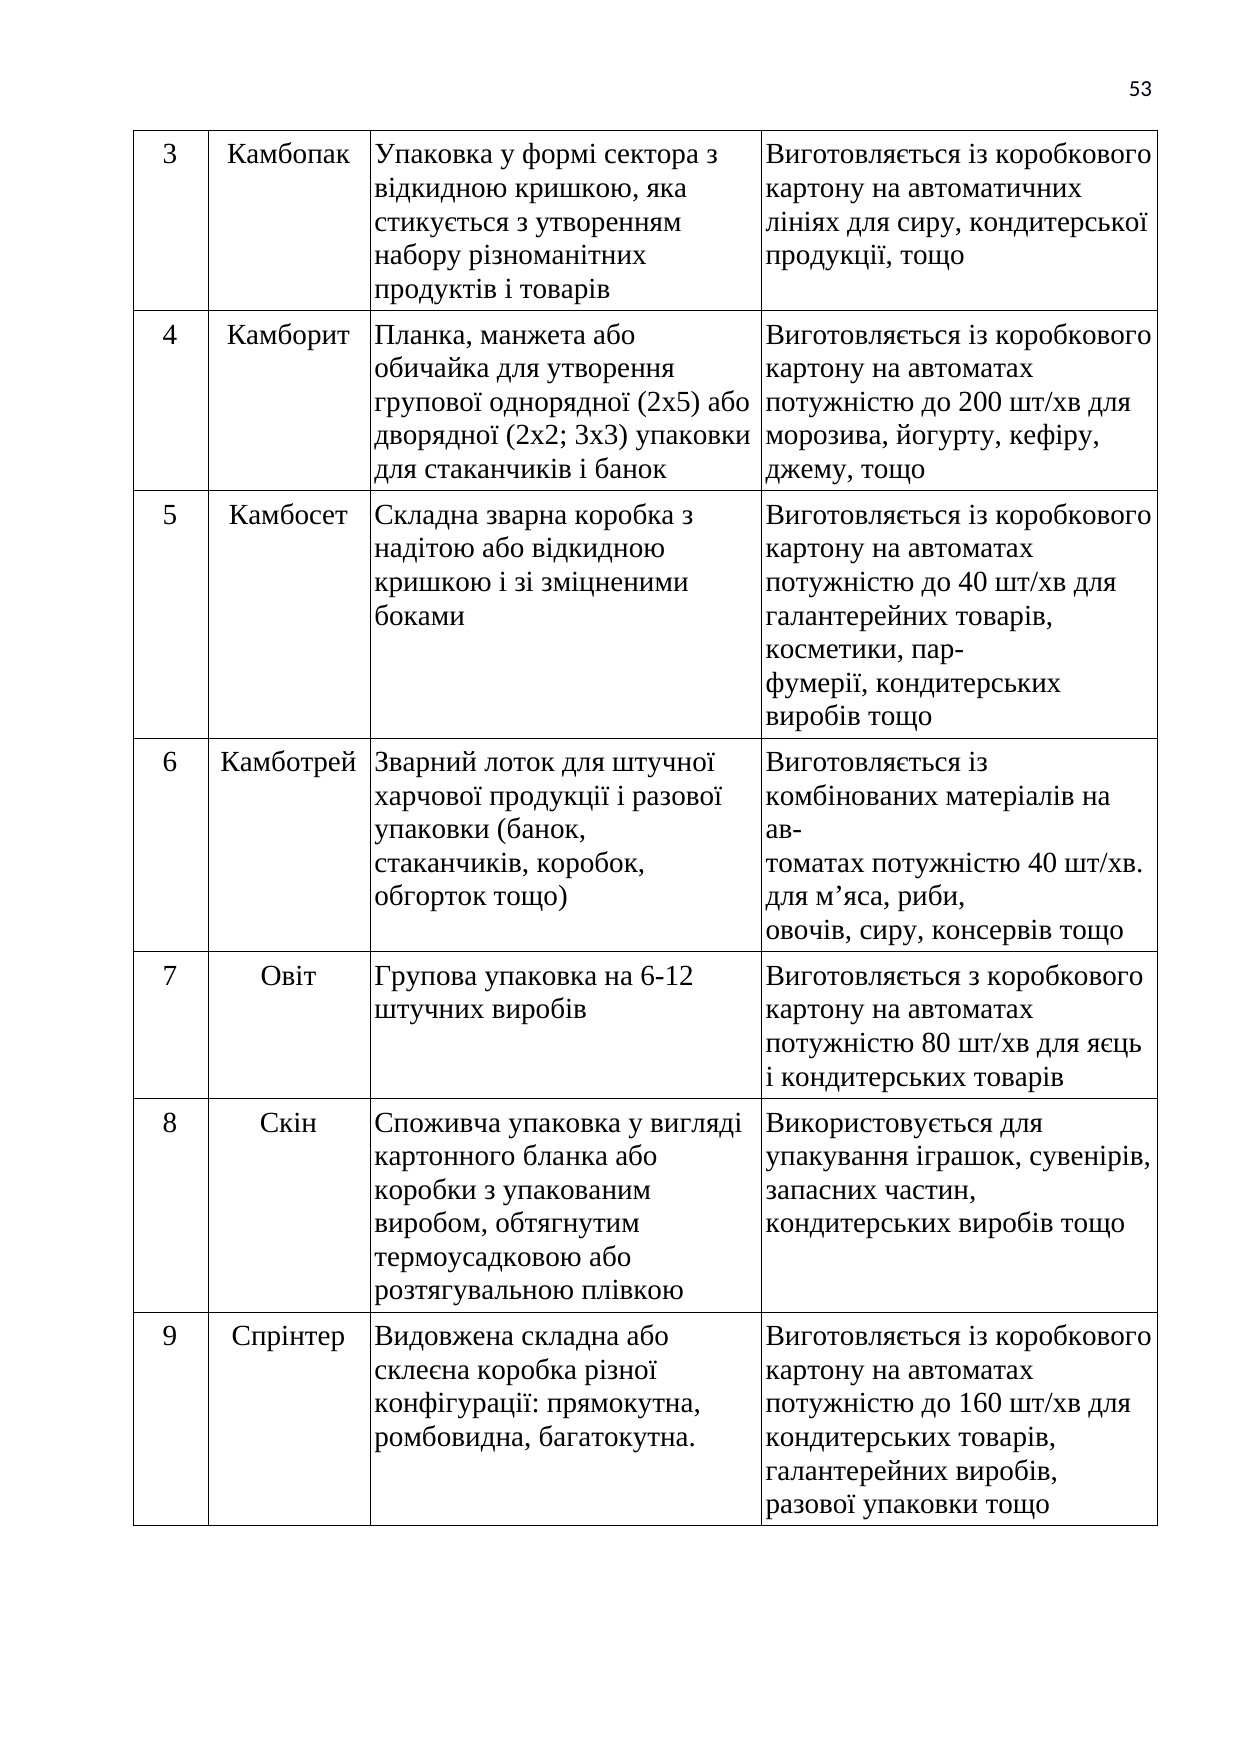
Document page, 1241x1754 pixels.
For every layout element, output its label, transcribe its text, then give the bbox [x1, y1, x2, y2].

table_cell Виготовляється з коробкового картону на автоматах потужністю 80 шт/хв для яєць і кондитерських товарів [762, 952, 1157, 1098]
table_cell Спрінтер [209, 1313, 370, 1525]
table_cell 6 [134, 739, 208, 951]
table_cell Споживча упаковка у вигляді картонного бланка або коробки з упакованим виробом, обтягнутим термоусадковою або розтягувальною плівкою [371, 1099, 761, 1312]
table_cell Складна зварна коробка з надітою або відкидною кришкою і зі зміцненими боками [371, 491, 761, 737]
table_cell Камбосет [209, 491, 370, 737]
table_cell Упаковка у формі сектора з відкидною кришкою, яка стикується з утворенням набору різноманітних продуктів і товарів [371, 131, 761, 310]
table_cell Виготовляється із коробкового картону на автоматах потужністю до 160 шт/хв для кондитерських товарів, галантерейних виробів, разової упаковки тощо [762, 1313, 1157, 1525]
table_cell 4 [134, 311, 208, 490]
table_cell Використовується для упакування іграшок, сувенірів, запасних частин, кондитерських виробів тощо [762, 1099, 1157, 1312]
table_cell Камботрей [209, 739, 370, 951]
table_cell Виготовляється із коробкового картону на автоматах потужністю до 200 шт/хв для морозива, йогурту, кефіру, джему, тощо [762, 311, 1157, 490]
table_cell Видовжена складна або склеєна коробка різної конфігурації: прямокутна, ромбовидна, багатокутна. [371, 1313, 761, 1525]
table_cell Камбопак [209, 131, 370, 310]
table_cell Скін [209, 1099, 370, 1312]
table_cell 7 [134, 952, 208, 1098]
table_cell Овіт [209, 952, 370, 1098]
table_cell Групова упаковка на 6-12 штучних виробів [371, 952, 761, 1098]
table_cell 5 [134, 491, 208, 737]
table_cell 8 [134, 1099, 208, 1312]
table_cell Виготовляється із комбінованих матеріалів на ав- томатах потужністю 40 шт/хв. для м’яса, риби, овочів, сиру, консервів тощо [762, 739, 1157, 951]
table_cell Виготовляється із коробкового картону на автоматичних лініях для сиру, кондитерської продукції, тощо [762, 131, 1157, 310]
table_cell Виготовляється із коробкового картону на автоматах потужністю до 40 шт/хв для галантерейних товарів, косметики, пар- фумерії, кондитерських виробів тощо [762, 491, 1157, 737]
table_cell Зварний лоток для штучної харчової продукції і разової упаковки (банок, стаканчиків, коробок, обгорток тощо) [371, 739, 761, 951]
table_cell Камборит [209, 311, 370, 490]
table_cell 9 [134, 1313, 208, 1525]
table_cell 3 [134, 131, 208, 310]
table_cell Планка, манжета або обичайка для утворення групової однорядної (2х5) або дворядної (2х2; 3х3) упаковки для стаканчиків і банок [371, 311, 761, 490]
